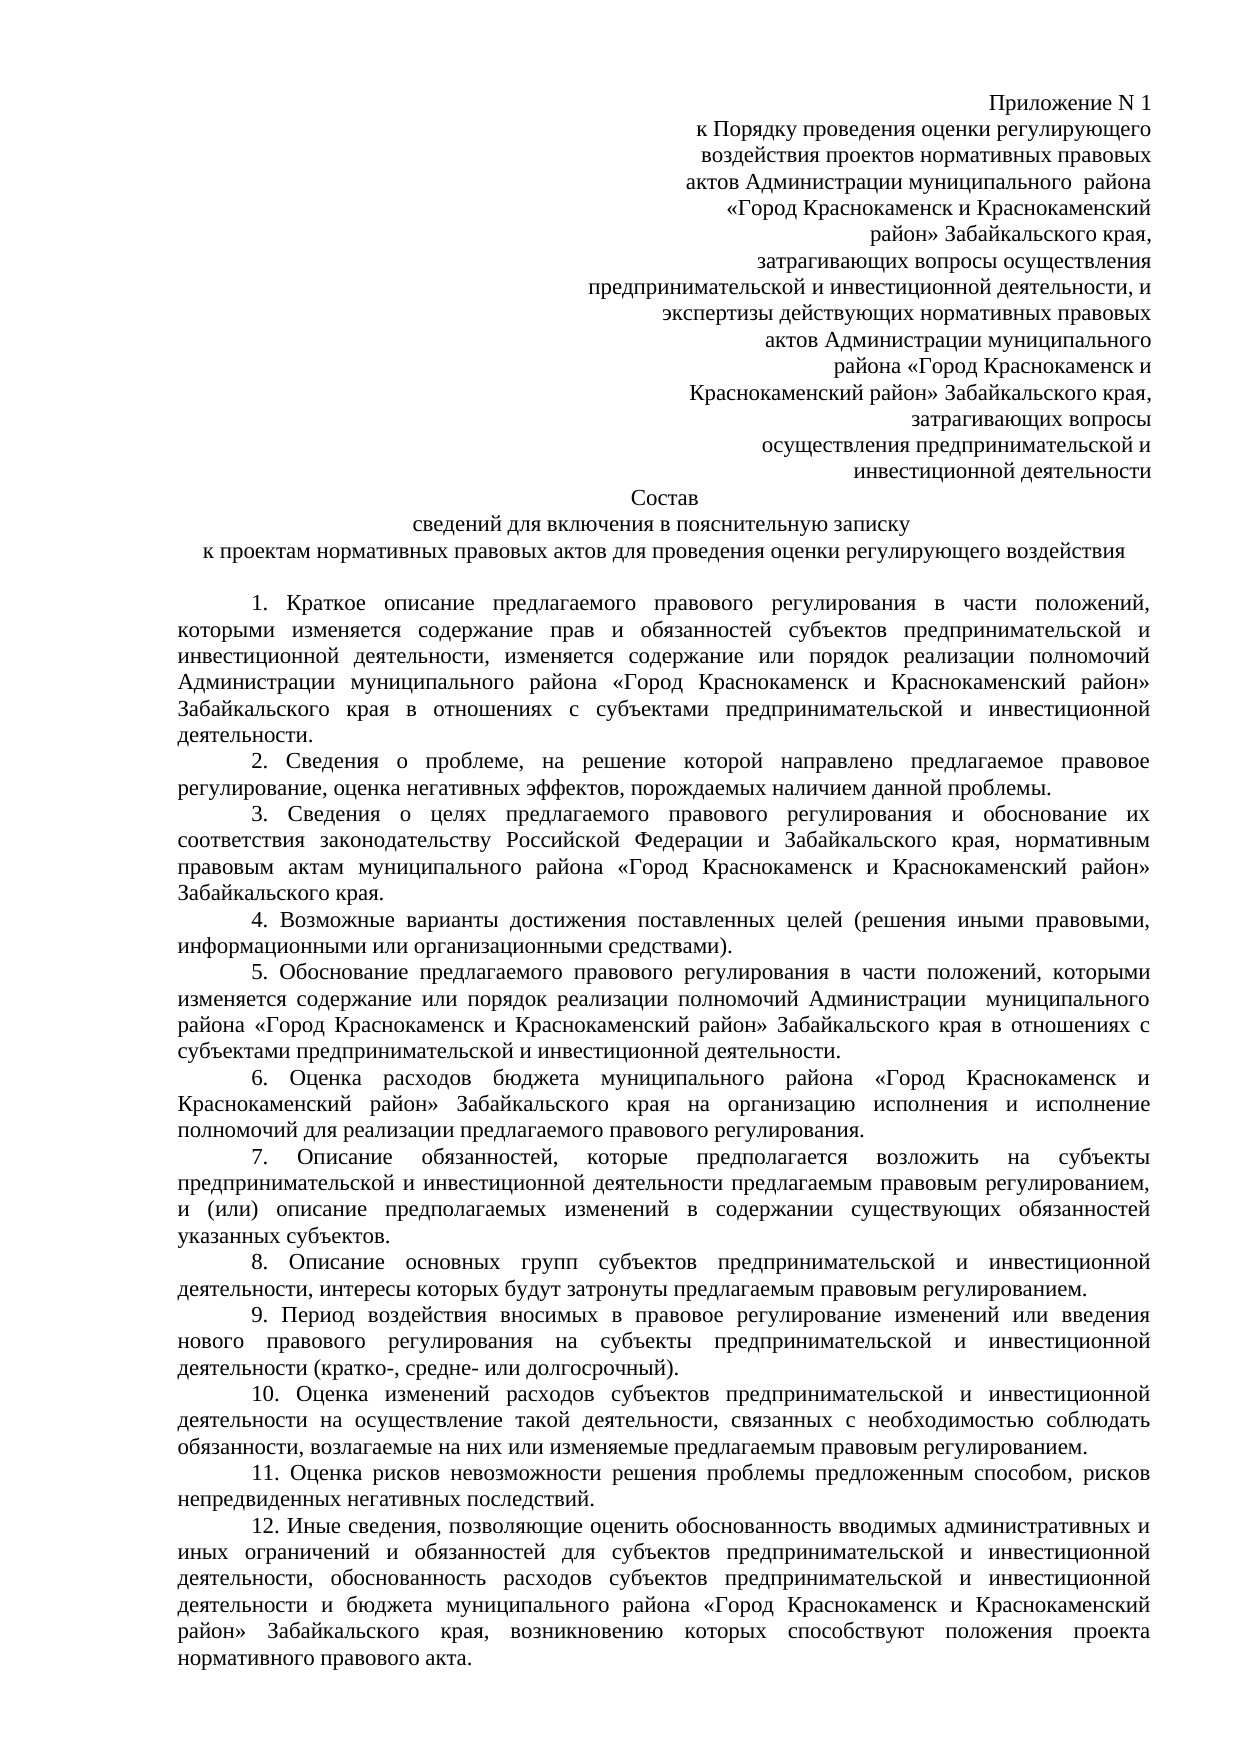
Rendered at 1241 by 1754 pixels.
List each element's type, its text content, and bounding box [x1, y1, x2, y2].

text 7. Описание обязанностей, которые предполагается возложить на субъекты предпринимательской и инвестиционной деятельности предлагаемым правовым регулированием, и (или) описание предполагаемых изменений в содержании существующих обязанностей указанных субъектов. [177, 1143, 1152, 1248]
text 5. Обоснование предлагаемого правового регулирования в части положений, которыми изменяется содержание или порядок реализации полномочий Администрации муниципального района «Город Краснокаменск и Краснокаменский район» Забайкальского края в отношениях с субъектами предпринимательской и инвестиционной деятельности. [177, 958, 1152, 1064]
text экспертизы действующих нормативных правовых [177, 299, 1152, 326]
text района «Город Краснокаменск и [177, 352, 1152, 378]
text 6. Оценка расходов бюджета муниципального района «Город Краснокаменск и Краснокаменский район» Забайкальского края на организацию исполнения и исполнение полномочий для реализации предлагаемого правового регулирования. [177, 1064, 1152, 1143]
text 1. Краткое описание предлагаемого правового регулирования в части положений, которыми изменяется содержание прав и обязанностей субъектов предпринимательской и инвестиционной деятельности, изменяется содержание или порядок реализации полномочий Администрации муниципального района «Город Краснокаменск и Краснокаменский район» Забайкальского края в отношениях с субъектами предпринимательской и инвестиционной деятельности. [177, 589, 1152, 747]
text затрагивающих вопросы осуществления предпринимательской и инвестиционной деятельности, и [177, 247, 1152, 299]
text 12. Иные сведения, позволяющие оценить обоснованность вводимых административных и иных ограничений и обязанностей для субъектов предпринимательской и инвестиционной деятельности, обоснованность расходов субъектов предпринимательской и инвестиционной деятельности и бюджета муниципального района «Город Краснокаменск и Краснокаменский район» Забайкальского края, возникновению которых способствуют положения проекта нормативного правового акта. [177, 1512, 1152, 1670]
text осуществления предпринимательской и [177, 431, 1152, 458]
text «Город Краснокаменск и Краснокаменский район» Забайкальского края, [177, 194, 1152, 247]
text 11. Оценка рисков невозможности решения проблемы предложенным способом, рисков непредвиденных негативных последствий. [177, 1459, 1152, 1512]
text 4. Возможные варианты достижения поставленных целей (решения иными правовыми, информационными или организационными средствами). [177, 906, 1152, 958]
text актов Администрации муниципального [177, 326, 1152, 352]
text 3. Сведения о целях предлагаемого правового регулирования и обоснование их соответствия законодательству Российской Федерации и Забайкальского края, нормативным правовым актам муниципального района «Город Краснокаменск и Краснокаменский район» Забайкальского края. [177, 800, 1152, 906]
text 8. Описание основных групп субъектов предпринимательской и инвестиционной деятельности, интересы которых будут затронуты предлагаемым правовым регулированием. [177, 1248, 1152, 1301]
text 10. Оценка изменений расходов субъектов предпринимательской и инвестиционной деятельности на осуществление такой деятельности, связанных с необходимостью соблюдать обязанности, возлагаемые на них или изменяемые предлагаемым правовым регулированием. [177, 1380, 1152, 1459]
text Краснокаменский район» Забайкальского края, затрагивающих вопросы [177, 378, 1152, 431]
subtitle Состав сведений для включения в пояснительную записку к проектам нормативных правовых актов для проведения оценки регулирующего воздействия [177, 484, 1152, 563]
text воздействия проектов нормативных правовых актов Администрации муниципального района [177, 141, 1152, 194]
text инвестиционной деятельности [177, 458, 1152, 484]
text Приложение N 1 к Порядку проведения оценки регулирующего [177, 89, 1152, 141]
text 2. Сведения о проблеме, на решение которой направлено предлагаемое правовое регулирование, оценка негативных эффектов, порождаемых наличием данной проблемы. [177, 747, 1152, 800]
text 9. Период воздействия вносимых в правовое регулирование изменений или введения нового правового регулирования на субъекты предпринимательской и инвестиционной деятельности (кратко-, средне- или долгосрочный). [177, 1301, 1152, 1380]
